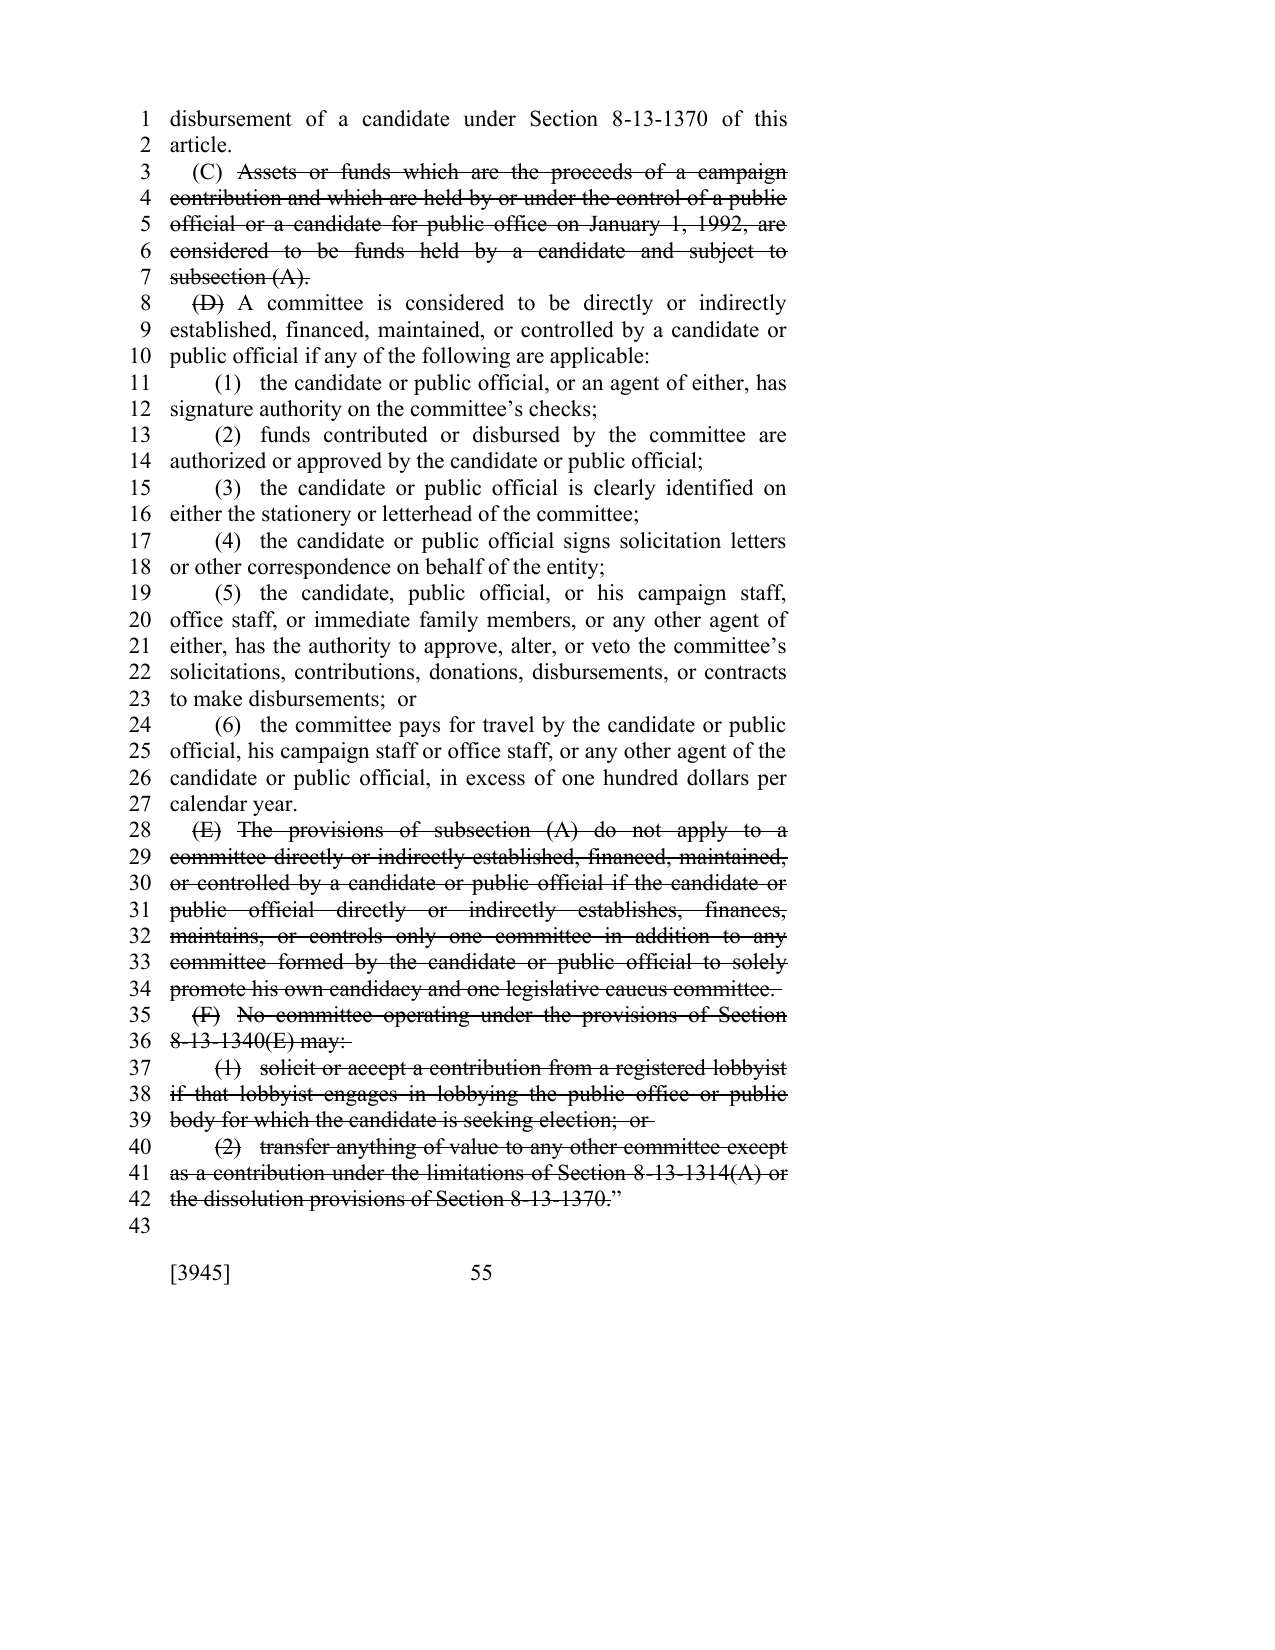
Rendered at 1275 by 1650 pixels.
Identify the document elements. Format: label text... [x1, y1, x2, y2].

text (5) the candidate, public official, or his campaign staff, office staff, or immediate family members, or any other agent of either, has the authority to approve, alter, or veto the committee’s solicitations, contributions, donations, disbursements, or contracts to make disbursements; or [169, 579, 787, 711]
text (1) solicit or accept a contribution from a registered lobbyist if that lobbyist engages in lobbying the public office or public body for which the candidate is seeking election; or [169, 1095, 787, 1133]
text (4) the candidate or public official signs solicitation letters or other correspondence on behalf of the entity; [169, 527, 787, 579]
text (6) the committee pays for travel by the candidate or public official, his campaign staff or office staff, or any other agent of the candidate or public official, in excess of one hundred dollars per calendar year. [169, 711, 787, 817]
text (C) Assets or funds which are the proceeds of a campaign contribution and which are held by or under the control of a public official or a candidate for public office on January 1, 1992, are considered to be funds held by a candidate and subject to subsection (A). [169, 252, 787, 289]
text (C) Assets or funds which are the proceeds of a campaign contribution and which are held by or under the control of a public official or a candidate for public office on January 1, 1992, are considered to be funds held by a candidate and subject to subsection (A). [169, 158, 787, 198]
text (D) A committee is considered to be directly or indirectly established, financed, maintained, or controlled by a candidate or public official if any of the following are applicable: [169, 289, 787, 368]
text (1) the candidate or public official, or an agent of either, has signature authority on the committee’s checks; [169, 368, 787, 421]
text (F) No committee operating under the provisions of Section 8-13-1340(E) may: [169, 1001, 787, 1054]
text (2) funds contributed or disbursed by the committee are authorized or approved by the candidate or public official; [169, 421, 787, 474]
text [169, 105, 787, 158]
text (3) the candidate or public official is clearly identified on either the stationery or letterhead of the committee; [169, 474, 787, 527]
text (1) solicit or accept a contribution from a registered lobbyist if that lobbyist engages in lobbying the public office or public body for which the candidate is seeking election; or [169, 1054, 787, 1094]
text (C) Assets or funds which are the proceeds of a campaign contribution and which are held by or under the control of a public official or a candidate for public office on January 1, 1992, are considered to be funds held by a candidate and subject to subsection (A). [169, 199, 787, 225]
text (2) transfer anything of value to any other committee except as a contribution under the limitations of Section 8-13-1314(A) or the dissolution provisions of Section 8-13-1370.” [169, 1133, 787, 1174]
text (2) transfer anything of value to any other committee except as a contribution under the limitations of Section 8-13-1314(A) or the dissolution provisions of Section 8-13-1370.” [169, 1175, 787, 1212]
